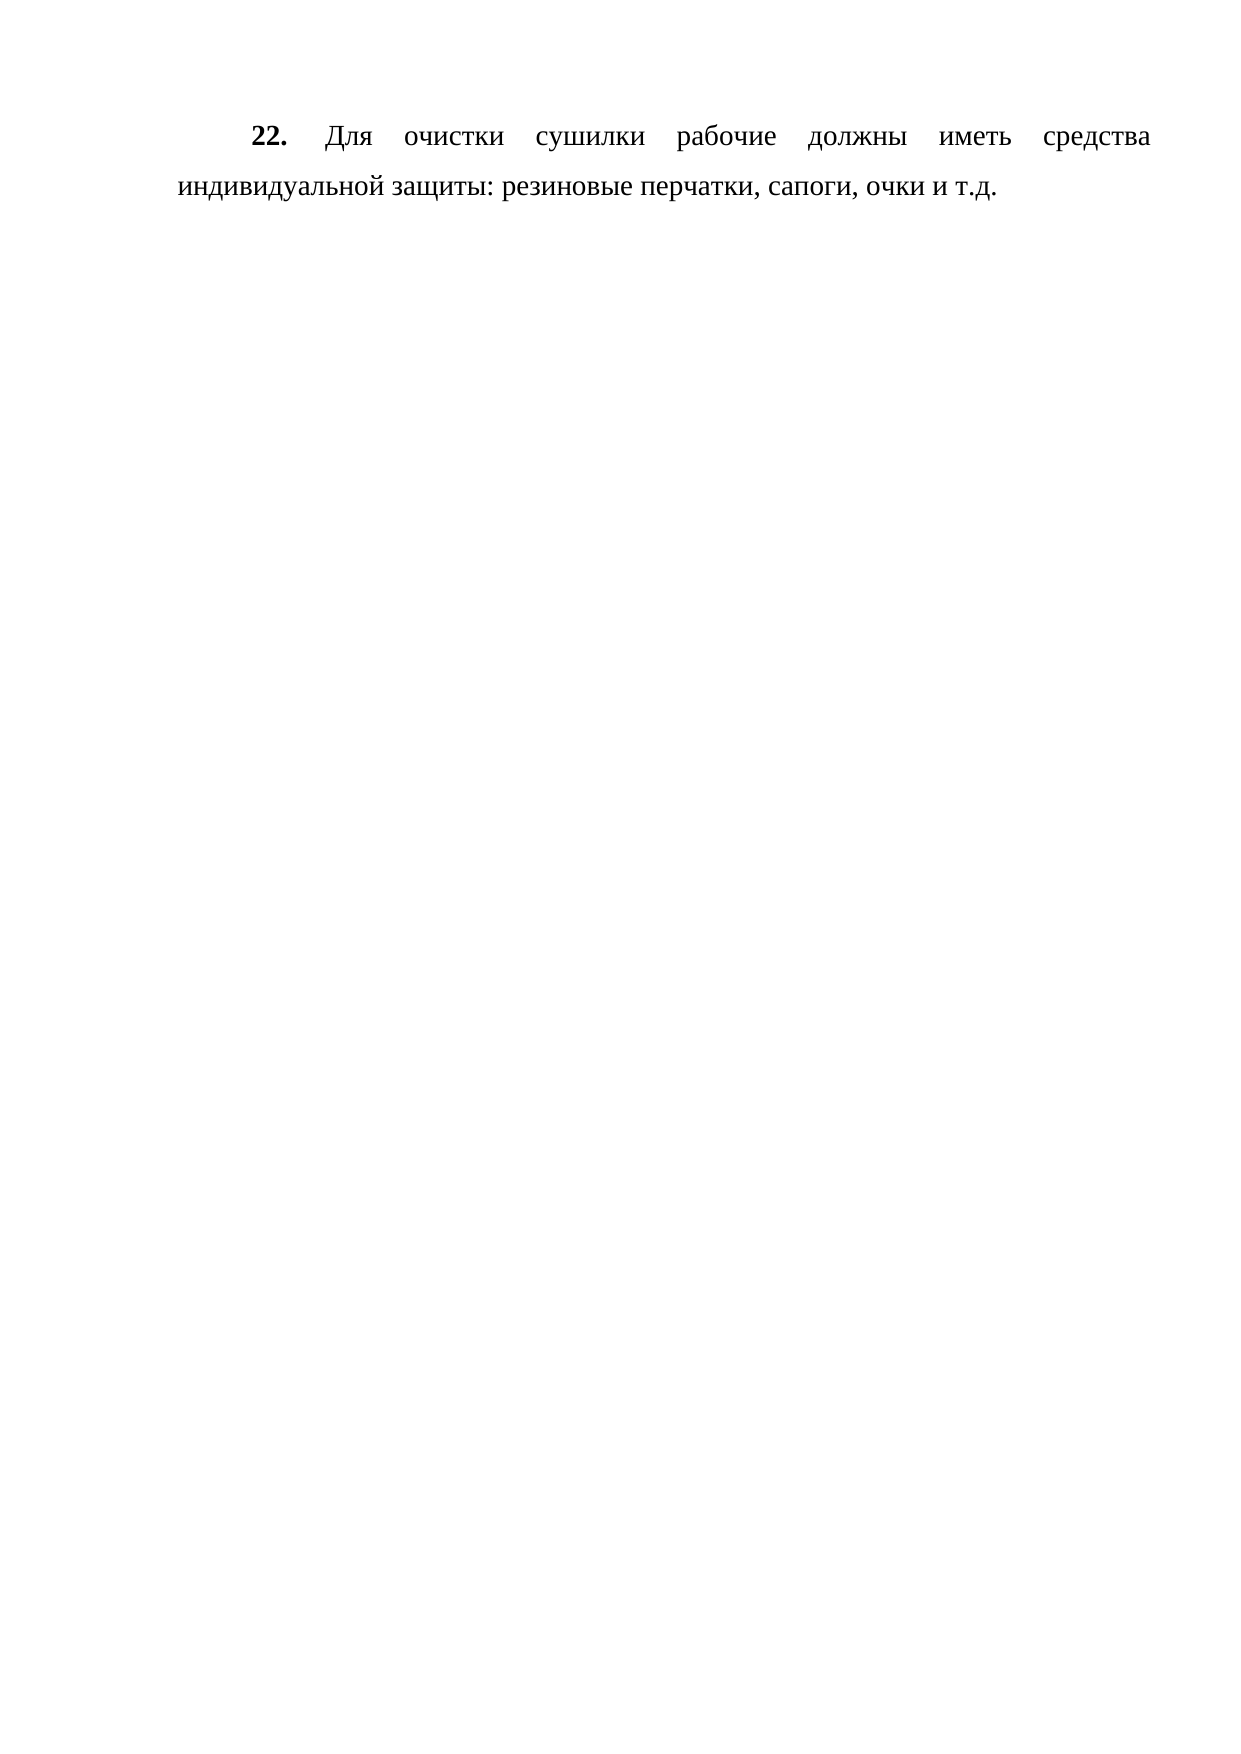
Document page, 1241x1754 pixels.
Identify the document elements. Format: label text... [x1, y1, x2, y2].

list Для очистки сушилки рабочие должны иметь средства индивидуальной защиты: резиновые перчатки, сапоги, очки и т.д. [177, 118, 1152, 202]
